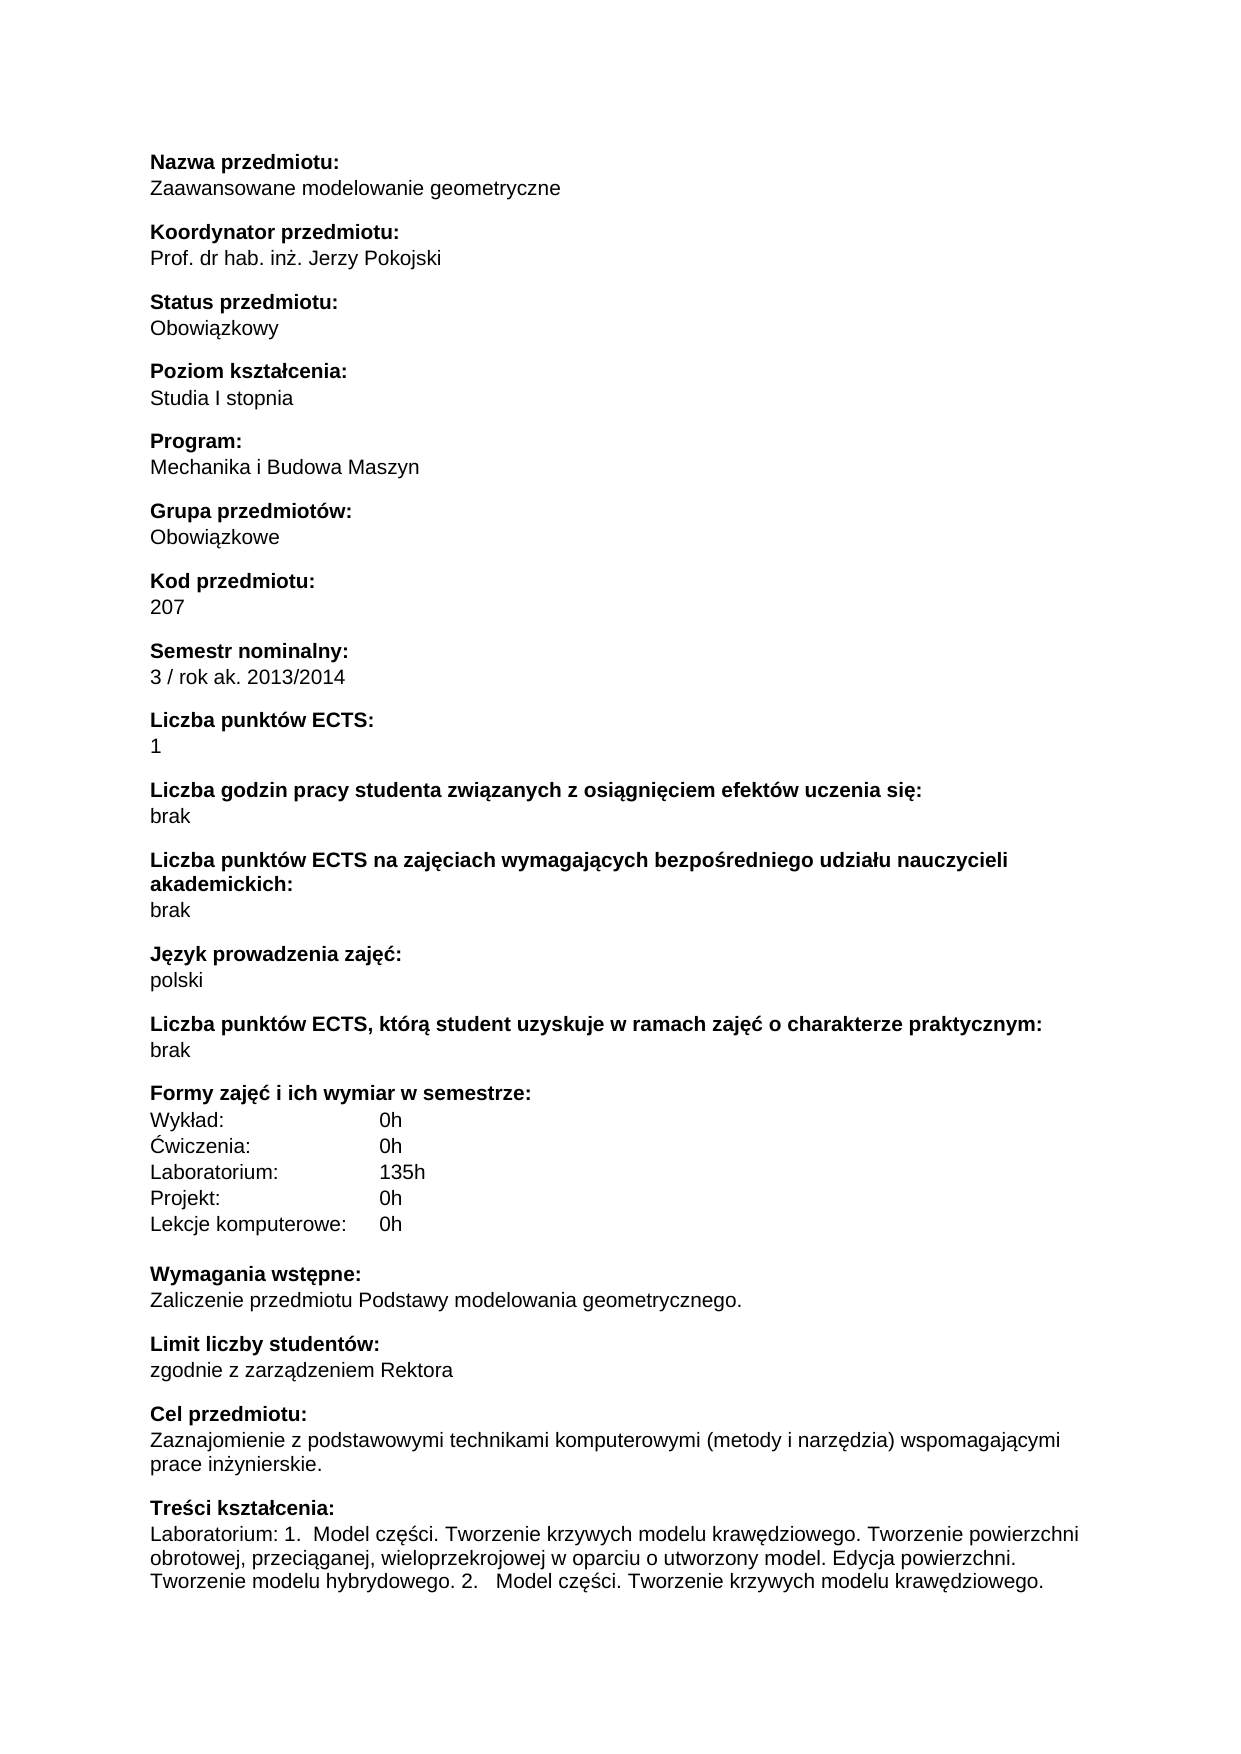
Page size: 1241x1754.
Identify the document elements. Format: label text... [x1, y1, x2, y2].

text Liczba punktów ECTS na zajęciach wymagających bezpośredniego udziału nauczycieli akademickich: [150, 848, 1090, 896]
text 3 / rok ak. 2013/2014 [150, 664, 1090, 688]
table_cell 0h [369, 1184, 597, 1210]
text Mechanika i Budowa Maszyn [150, 455, 1090, 479]
text polski [150, 968, 1090, 992]
text zgodnie z zarządzeniem Rektora [150, 1358, 1090, 1382]
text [150, 1521, 1090, 1593]
table_cell 135h [369, 1158, 597, 1184]
table_header Wykład: [140, 1108, 367, 1132]
text Zaliczenie przedmiotu Podstawy modelowania geometrycznego. [150, 1288, 1090, 1312]
text Obowiązkowy [150, 316, 1090, 339]
text Program: [150, 429, 1090, 453]
text Studia I stopnia [150, 385, 1090, 409]
text 1 [150, 734, 1090, 758]
text Obowiązkowe [150, 525, 1090, 549]
table_cell 0h [369, 1210, 597, 1236]
text Język prowadzenia zajęć: [150, 942, 1090, 966]
text Liczba punktów ECTS: [150, 708, 1090, 732]
text Poziom kształcenia: [150, 359, 1090, 383]
table_cell Laboratorium: [140, 1160, 367, 1184]
text 207 [150, 595, 1090, 619]
text Zaznajomienie z podstawowymi technikami komputerowymi (metody i narzędzia) wspomagającymi prace inżynierskie. [150, 1428, 1090, 1476]
text brak [150, 898, 1090, 922]
text Status przedmiotu: [150, 289, 1090, 313]
table_cell Ćwiczenia: [140, 1134, 367, 1158]
text Limit liczby studentów: [150, 1332, 1090, 1356]
table_header 0h [369, 1108, 597, 1132]
text Liczba godzin pracy studenta związanych z osiągnięciem efektów uczenia się: [150, 778, 1090, 802]
text Prof. dr hab. inż. Jerzy Pokojski [150, 246, 1090, 270]
table_cell 0h [369, 1132, 597, 1158]
table_cell Lekcje komputerowe: [140, 1212, 367, 1236]
text Liczba punktów ECTS, którą student uzyskuje w ramach zajęć o charakterze praktycznym: [150, 1011, 1090, 1035]
text brak [150, 804, 1090, 828]
text Nazwa przedmiotu: [150, 150, 1090, 174]
text Formy zajęć i ich wymiar w semestrze: [150, 1081, 1090, 1105]
text Grupa przedmiotów: [150, 499, 1090, 523]
text Cel przedmiotu: [150, 1402, 1090, 1426]
text Kod przedmiotu: [150, 569, 1090, 593]
text brak [150, 1037, 1090, 1061]
text Zaawansowane modelowanie geometryczne [150, 176, 1090, 200]
text Wymagania wstępne: [150, 1262, 1090, 1286]
text Semestr nominalny: [150, 638, 1090, 662]
text Treści kształcenia: [150, 1495, 1090, 1519]
text Koordynator przedmiotu: [150, 220, 1090, 244]
table_cell Projekt: [140, 1186, 367, 1210]
